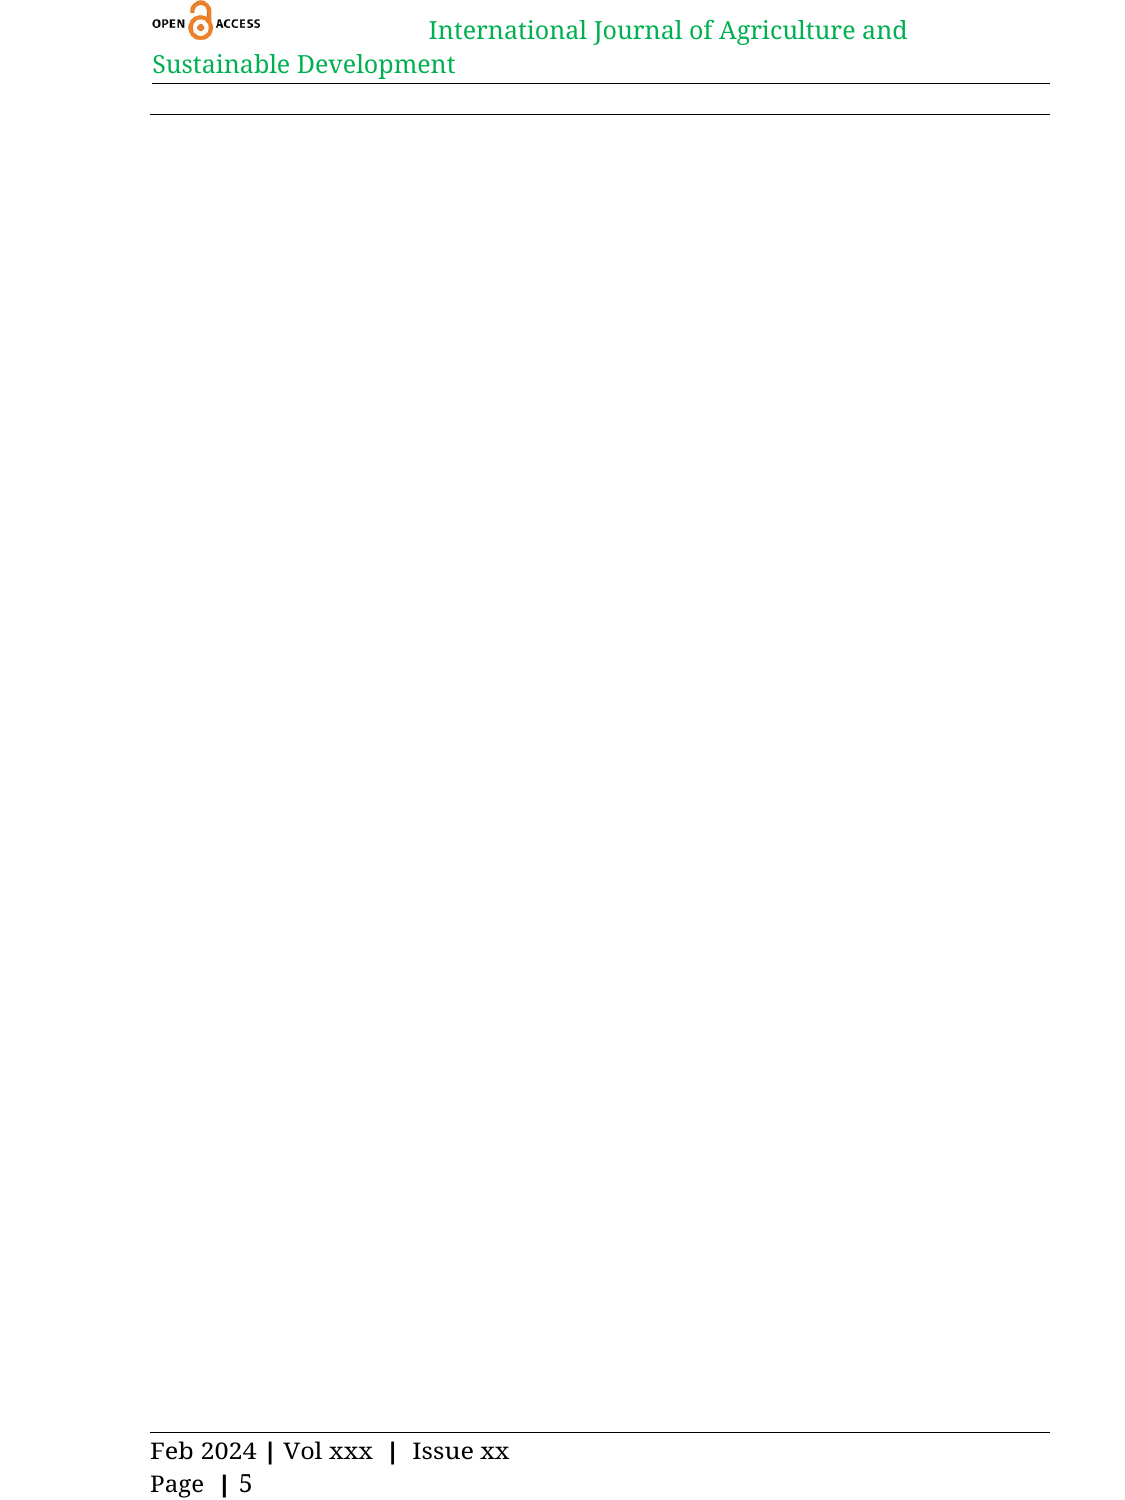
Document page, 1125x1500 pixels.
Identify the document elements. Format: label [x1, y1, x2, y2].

picture [152, 0, 260, 40]
